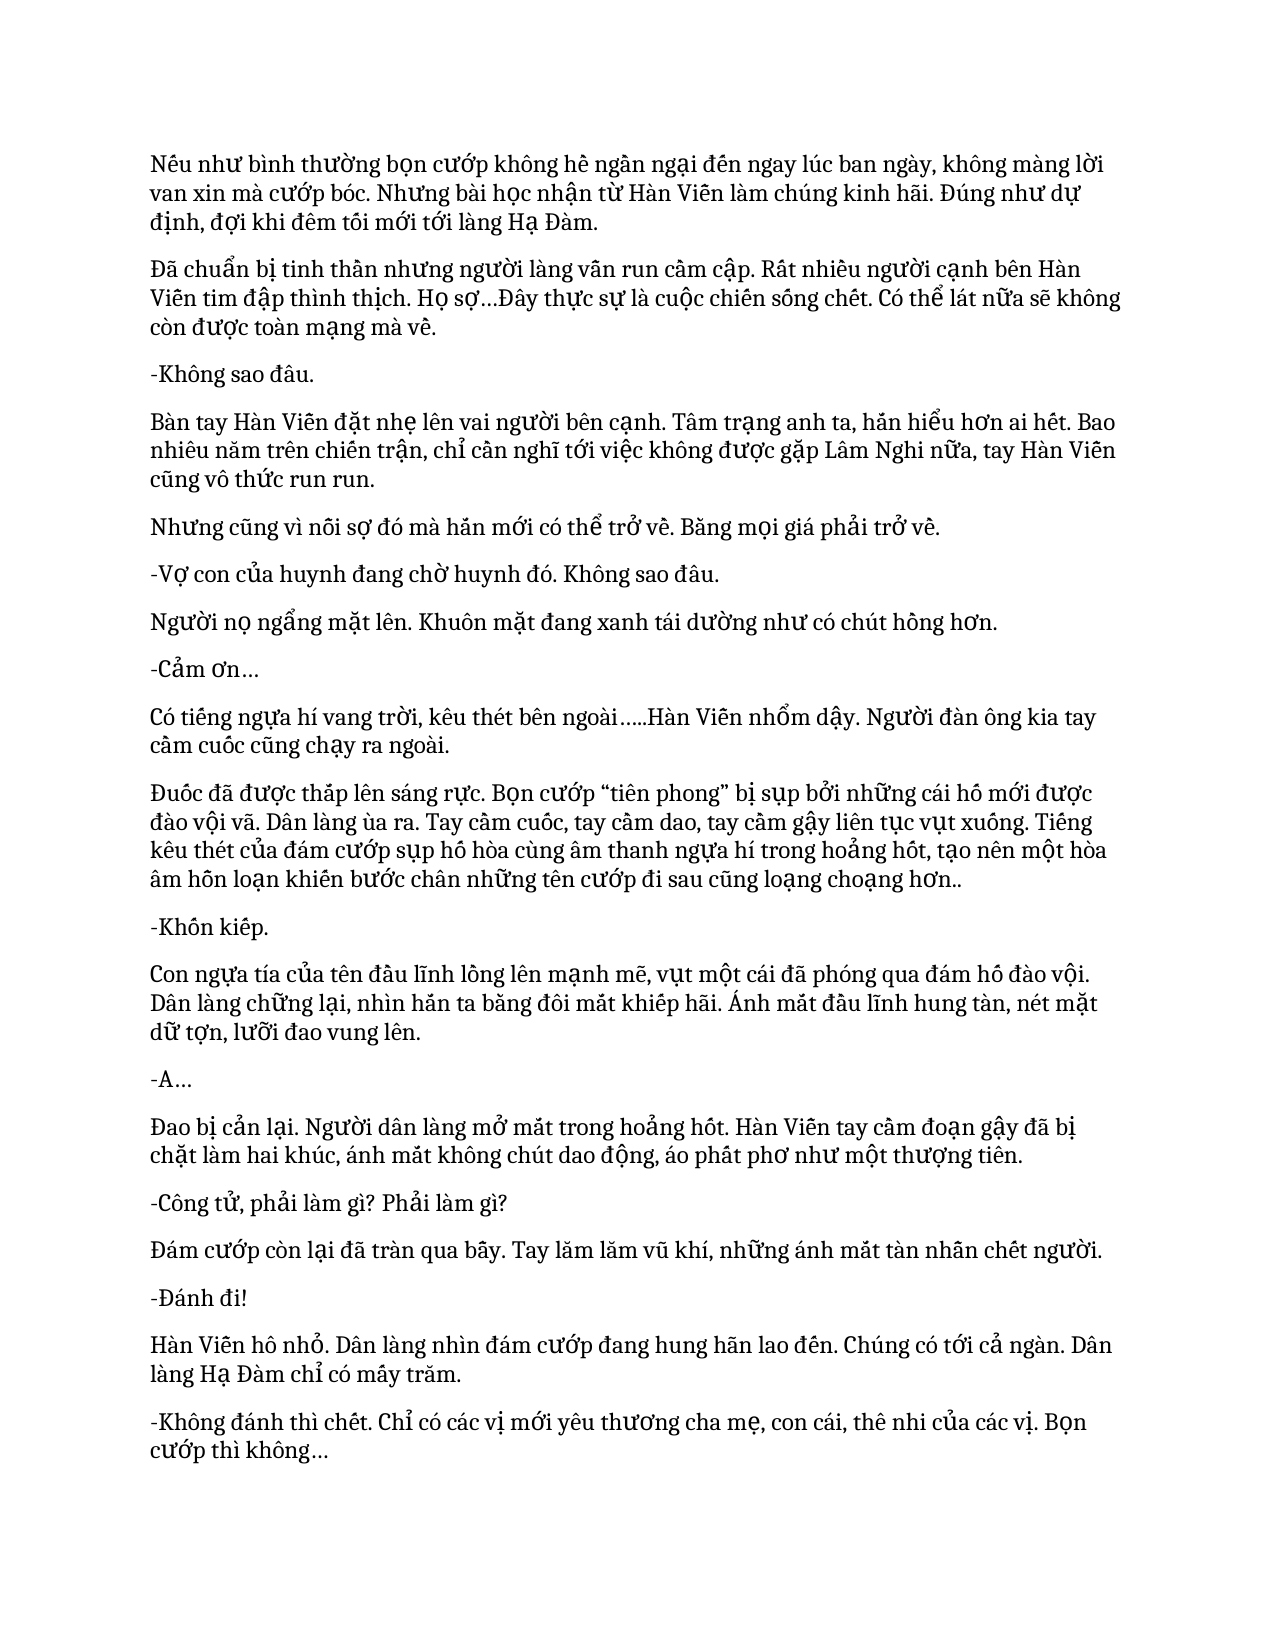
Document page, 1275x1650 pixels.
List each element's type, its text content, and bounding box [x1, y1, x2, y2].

text -Đánh đi! [150, 1284, 1125, 1312]
text Đao bị cản lại. Người dân làng mở mắt trong hoảng hốt. Hàn Viễn tay cầm đoạn gậy đã bị chặt làm hai khúc, ánh mắt không chút dao động, áo phất phơ như một thượng tiên. [150, 1112, 1125, 1170]
text Đuốc đã được thắp lên sáng rực. Bọn cướp “tiên phong” bị sụp bởi những cái hố mới được đào vội vã. Dân làng ùa ra. Tay cầm cuốc, tay cầm dao, tay cầm gậy liên tục vụt xuống. Tiếng kêu thét của đám cướp sụp hố hòa cùng âm thanh ngựa hí trong hoảng hốt, tạo nên một hòa âm hỗn loạn khiến bước chân những tên cướp đi sau cũng loạng choạng hơn.. [150, 779, 1125, 894]
text Đám cướp còn lại đã tràn qua bẫy. Tay lăm lăm vũ khí, những ánh mắt tàn nhẫn chết người. [150, 1236, 1125, 1265]
text -Không đánh thì chết. Chỉ có các vị mới yêu thương cha mẹ, con cái, thê nhi của các vị. Bọn cướp thì không… [150, 1407, 1125, 1465]
text Nếu như bình thường bọn cướp không hề ngần ngại đến ngay lúc ban ngày, không màng lời van xin mà cướp bóc. Nhưng bài học nhận từ Hàn Viễn làm chúng kinh hãi. Đúng như dự định, đợi khi đêm tối mới tới làng Hạ Đàm. [150, 150, 1125, 236]
text -Vợ con của huynh đang chờ huynh đó. Không sao đâu. [150, 560, 1125, 589]
text -Công tử, phải làm gì? Phải làm gì? [150, 1189, 1125, 1217]
text Người nọ ngẩng mặt lên. Khuôn mặt đang xanh tái dường như có chút hồng hơn. [150, 607, 1125, 636]
text -Khốn kiếp. [150, 912, 1125, 941]
text Con ngựa tía của tên đầu lĩnh lồng lên mạnh mẽ, vụt một cái đã phóng qua đám hố đào vội. Dân làng chững lại, nhìn hắn ta bằng đôi mắt khiếp hãi. Ánh mắt đầu lĩnh hung tàn, nét mặt dữ tợn, lưỡi đao vung lên. [150, 960, 1125, 1046]
text Có tiếng ngựa hí vang trời, kêu thét bên ngoài…..Hàn Viễn nhổm dậy. Người đàn ông kia tay cầm cuốc cũng chạy ra ngoài. [150, 702, 1125, 760]
text -Không sao đâu. [150, 360, 1125, 389]
text Hàn Viễn hô nhỏ. Dân làng nhìn đám cướp đang hung hãn lao đến. Chúng có tới cả ngàn. Dân làng Hạ Đàm chỉ có mấy trăm. [150, 1331, 1125, 1389]
text Nhưng cũng vì nỗi sợ đó mà hắn mới có thể trở về. Bằng mọi giá phải trở về. [150, 512, 1125, 541]
text -A… [150, 1065, 1125, 1094]
text Đã chuẩn bị tinh thần nhưng người làng vẫn run cầm cập. Rất nhiều người cạnh bên Hàn Viễn tim đập thình thịch. Họ sợ…Đây thực sự là cuộc chiến sống chết. Có thể lát nữa sẽ không còn được toàn mạng mà về. [150, 255, 1125, 341]
text Bàn tay Hàn Viễn đặt nhẹ lên vai người bên cạnh. Tâm trạng anh ta, hắn hiểu hơn ai hết. Bao nhiêu năm trên chiến trận, chỉ cần nghĩ tới việc không được gặp Lâm Nghi nữa, tay Hàn Viễn cũng vô thức run run. [150, 407, 1125, 494]
text -Cảm ơn… [150, 655, 1125, 684]
